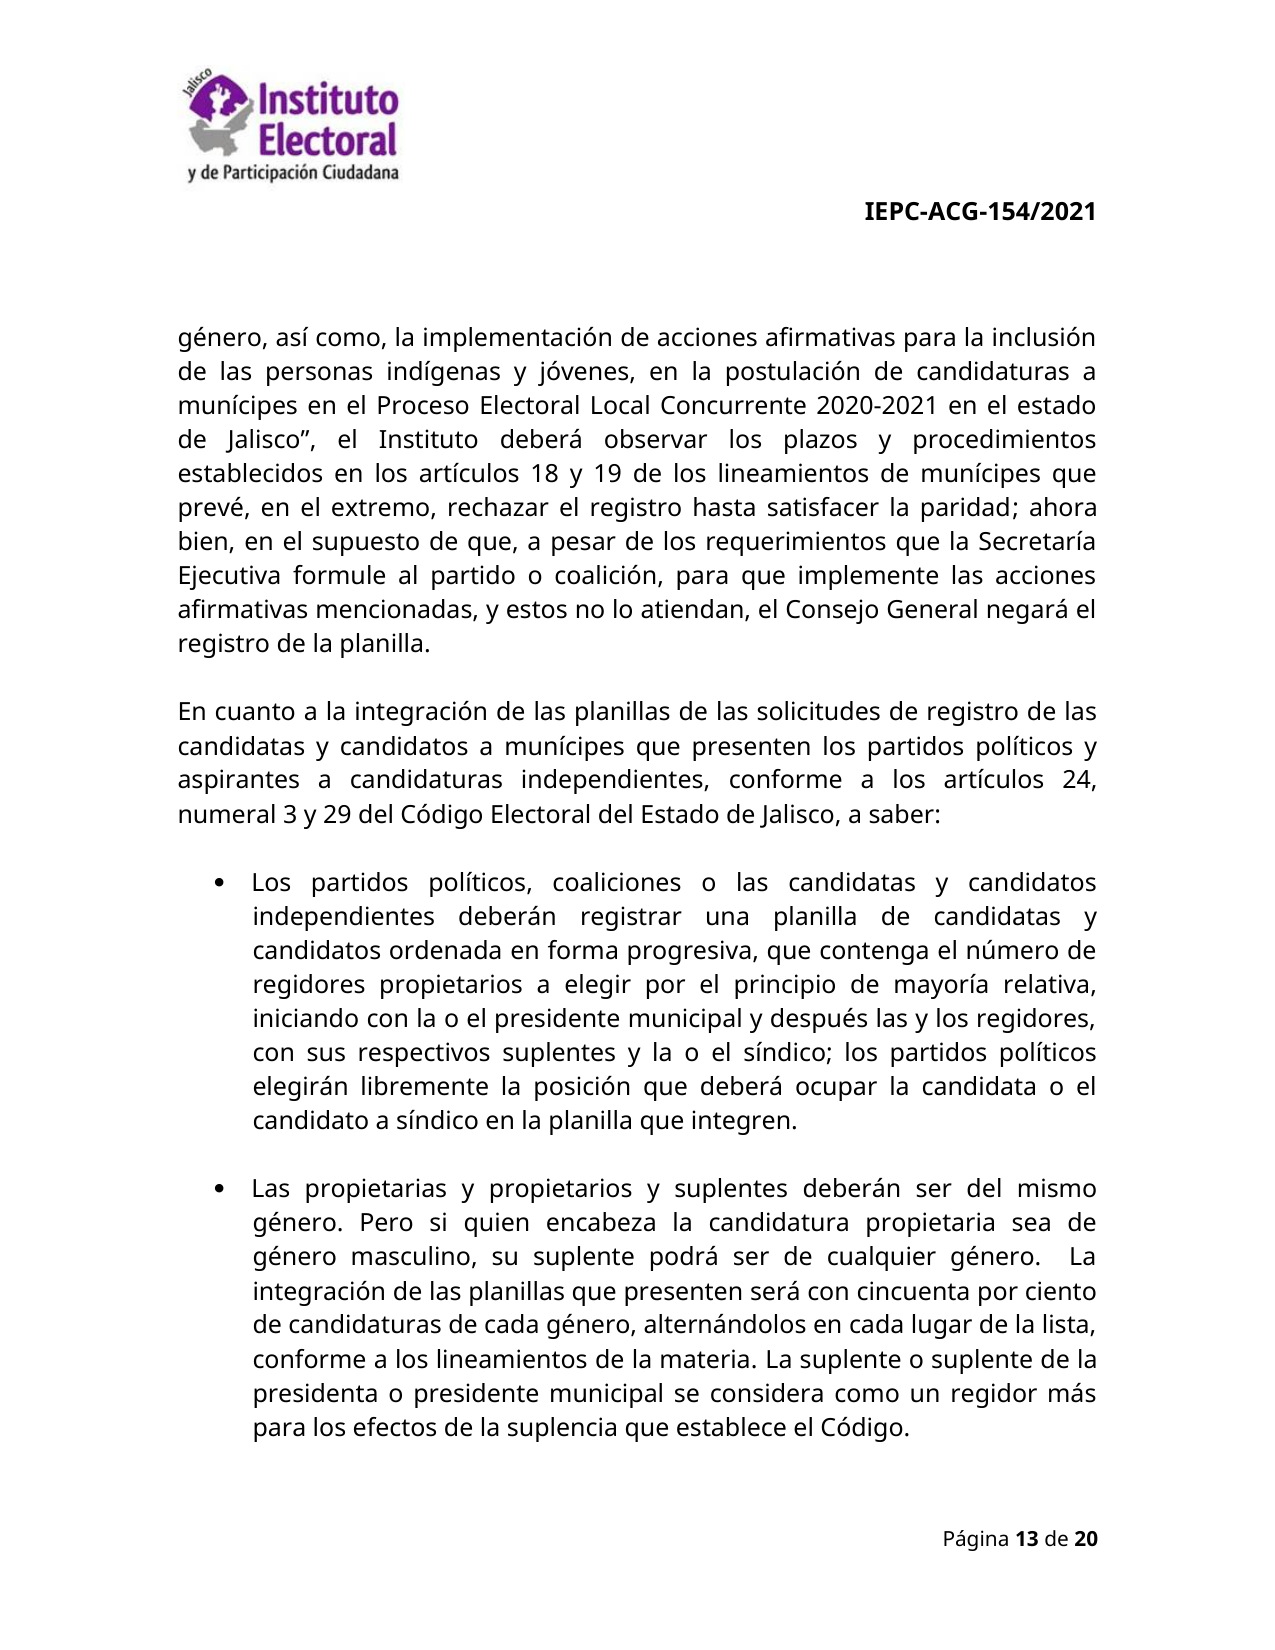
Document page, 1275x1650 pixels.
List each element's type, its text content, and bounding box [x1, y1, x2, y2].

list Los partidos políticos, coaliciones o las candidatas y candidatos independientes deberán registrar una planilla de candidatas y candidatos ordenada en forma progresiva, que contenga el número de regidores propietarios a elegir por el principio de mayoría relativa, iniciando con la o el presidente municipal y después las y los regidores, con sus respectivos suplentes y la o el síndico; los partidos políticos elegirán libremente la posición que deberá ocupar la candidata o el candidato a síndico en la planilla que integren. [215, 864, 1098, 1137]
text En cuanto a la integración de las planillas de las solicitudes de registro de las candidatas y candidatos a munícipes que presenten los partidos políticos y aspirantes a candidaturas independientes, conforme a los artículos 24, numeral 3 y 29 del Código Electoral del Estado de Jalisco, a saber: [177, 694, 1098, 830]
picture [177, 65, 406, 194]
list Las propietarias y propietarios y suplentes deberán ser del mismo género. Pero si quien encabeza la candidatura propietaria sea de género masculino, su suplente podrá ser de cualquier género. La integración de las planillas que presenten será con cincuenta por ciento de candidaturas de cada género, alternándolos en cada lugar de la lista, conforme a los lineamientos de la materia. La suplente o suplente de la presidenta o presidente municipal se considera como un regidor más para los efectos de la suplencia que establece el Código. [215, 1171, 1098, 1443]
